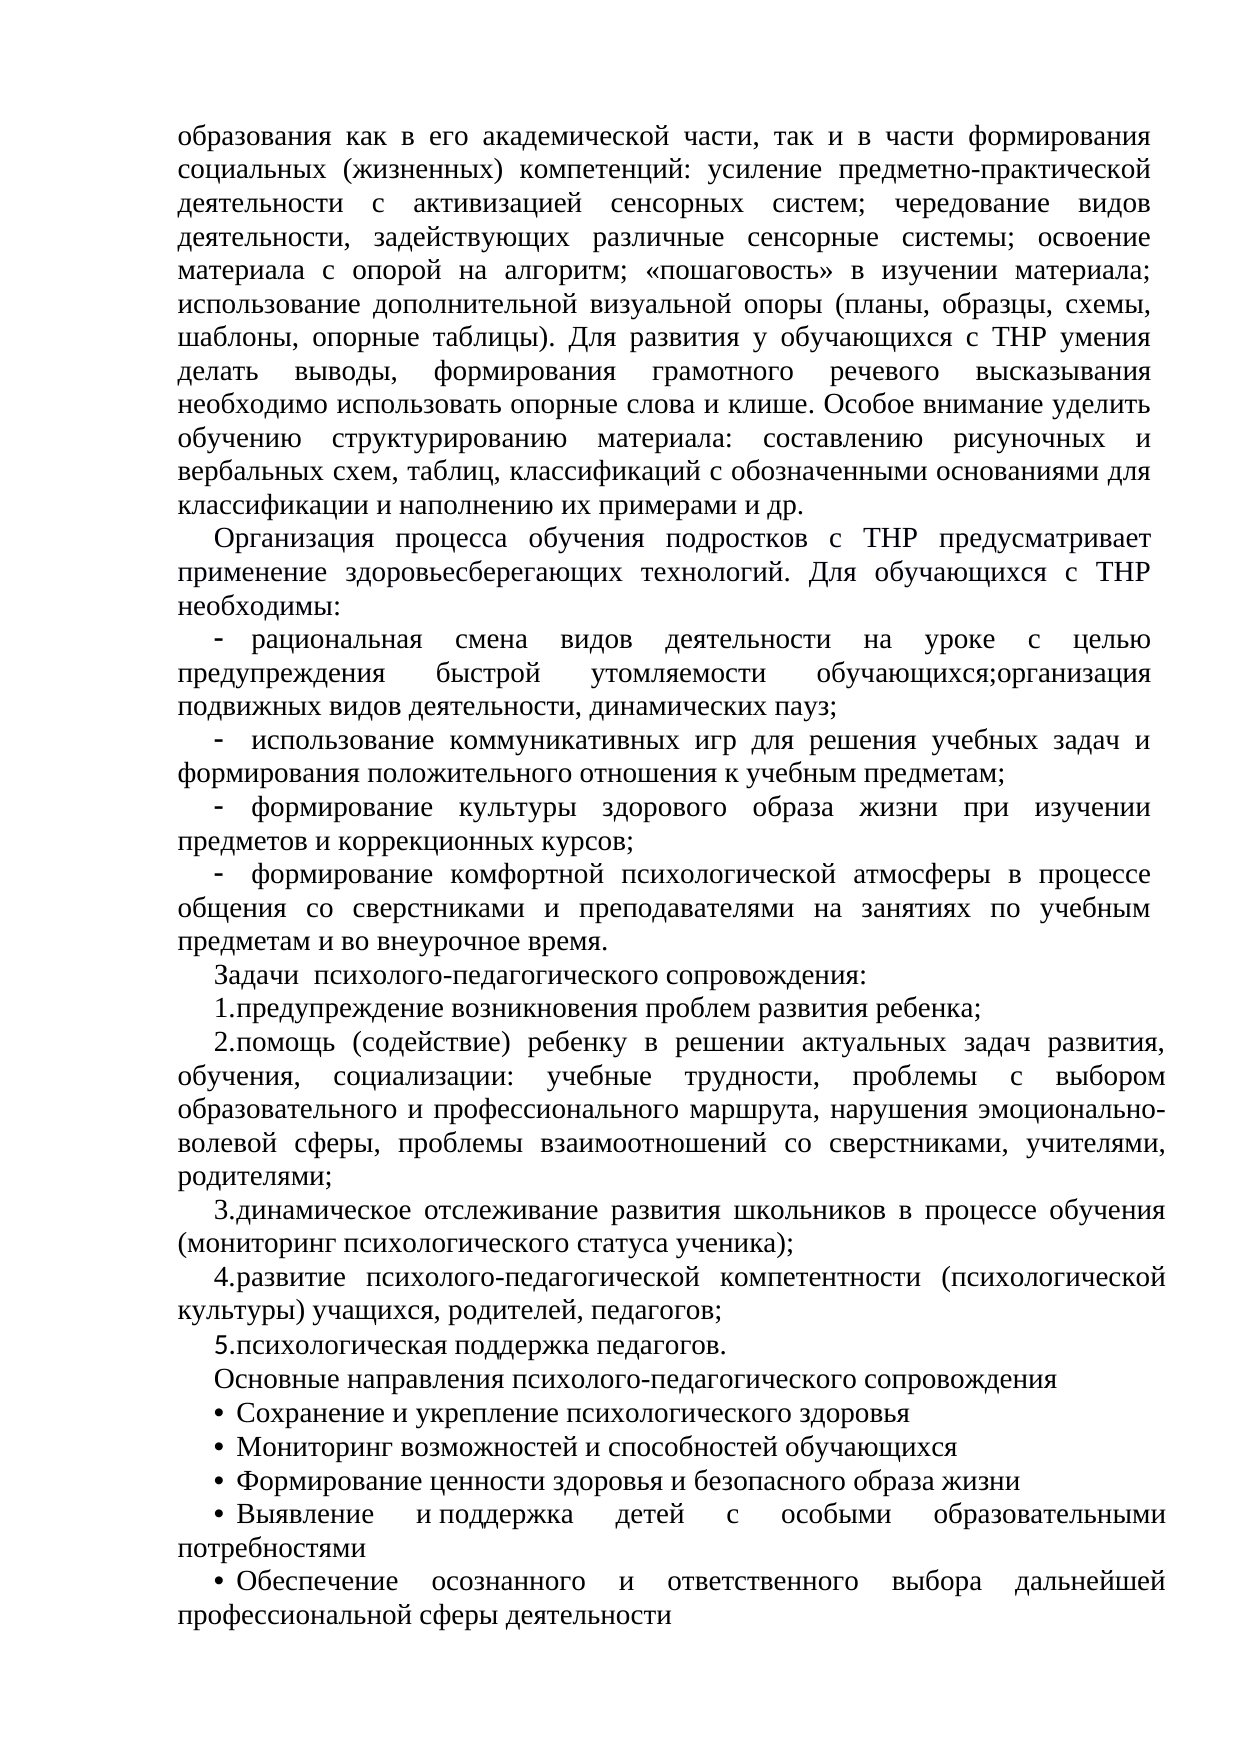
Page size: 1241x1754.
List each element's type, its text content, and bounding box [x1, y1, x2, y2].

text Основные направления психолого-педагогического сопровождения [177, 1362, 1166, 1395]
list Формирование ценности здоровья и безопасного образа жизни [177, 1462, 1166, 1496]
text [177, 118, 1152, 521]
text Задачи психолого-педагогического сопровождения: [177, 957, 1166, 991]
list использование коммуникативных игр для решения учебных задач и формирования положительного отношения к учебным предметам; [177, 722, 1152, 789]
text Организация процесса обучения подростков с ТНР предусматривает применение здоровьесберегающих технологий. Для обучающихся с ТНР необходимы: [177, 521, 1152, 621]
list Мониторинг возможностей и способностей обучающихся [177, 1429, 1166, 1462]
list помощь (содействие) ребенку в решении актуальных задач развития, обучения, социализации: учебные трудности, проблемы с выбором образовательного и профессионального маршрута, нарушения эмоционально-волевой сферы, проблемы взаимоотношений со сверстниками, учителями, родителями; [177, 1024, 1166, 1192]
list психологическая поддержка педагогов. [177, 1326, 1166, 1362]
list формирование культуры здорового образа жизни при изучении предметов и коррекционных курсов; [177, 789, 1152, 856]
list предупреждение возникновения проблем развития ребенка; [177, 991, 1166, 1024]
list рациональная смена видов деятельности на уроке с целью предупреждения быстрой утомляемости обучающихся;организация подвижных видов деятельности, динамических пауз; [177, 621, 1152, 722]
list Выявление и поддержка детей с особыми образовательными потребностями [177, 1496, 1166, 1563]
list Сохранение и укрепление психологического здоровья [177, 1395, 1166, 1429]
list развитие психолого-педагогической компетентности (психологической культуры) учащихся, родителей, педагогов; [177, 1259, 1166, 1326]
list Обеспечение осознанного и ответственного выбора дальнейшей профессиональной сферы деятельности [177, 1563, 1166, 1631]
list формирование комфортной психологической атмосферы в процессе общения со сверстниками и преподавателями на занятиях по учебным предметам и во внеурочное время. [177, 856, 1152, 957]
list динамическое отслеживание развития школьников в процессе обучения (мониторинг психологического статуса ученика); [177, 1192, 1166, 1259]
